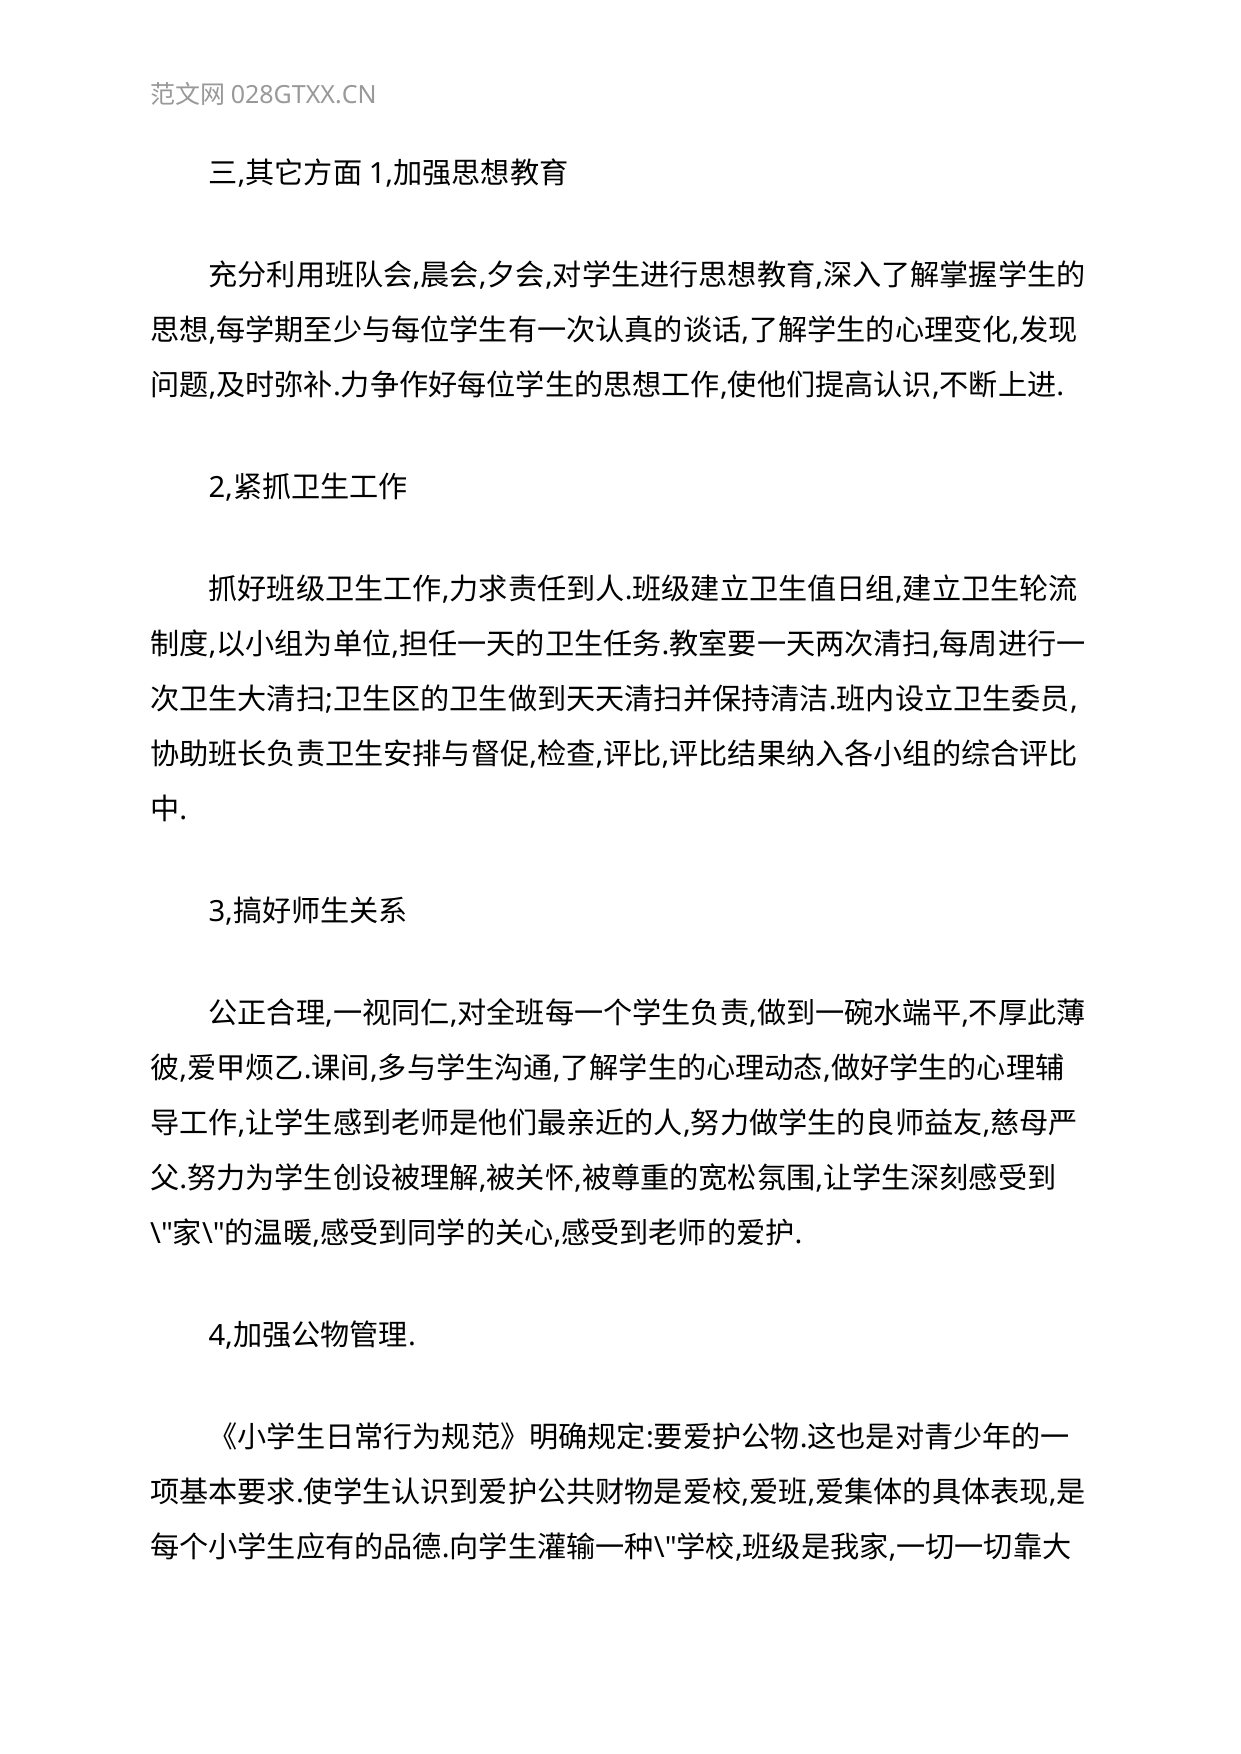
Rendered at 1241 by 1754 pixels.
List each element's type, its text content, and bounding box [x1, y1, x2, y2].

text 充分利用班队会,晨会,夕会,对学生进行思想教育,深入了解掌握学生的思想,每学期至少与每位学生有一次认真的谈话,了解学生的心理变化,发现问题,及时弥补.力争作好每位学生的思想工作,使他们提高认识,不断上进. [150, 252, 1090, 404]
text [150, 1414, 1090, 1566]
text 三,其它方面 1,加强思想教育 [150, 150, 1090, 192]
text 3,搞好师生关系 [150, 888, 1090, 930]
text 公正合理,一视同仁,对全班每一个学生负责,做到一碗水端平,不厚此薄彼,爱甲烦乙.课间,多与学生沟通,了解学生的心理动态,做好学生的心理辅导工作,让学生感到老师是他们最亲近的人,努力做学生的良师益友,慈母严父.努力为学生创设被理解,被关怀,被尊重的宽松氛围,让学生深刻感受到\"家\"的温暖,感受到同学的关心,感受到老师的爱护. [150, 990, 1090, 1252]
text 4,加强公物管理. [150, 1312, 1090, 1354]
text 抓好班级卫生工作,力求责任到人.班级建立卫生值日组,建立卫生轮流制度,以小组为单位,担任一天的卫生任务.教室要一天两次清扫,每周进行一次卫生大清扫;卫生区的卫生做到天天清扫并保持清洁.班内设立卫生委员,协助班长负责卫生安排与督促,检查,评比,评比结果纳入各小组的综合评比中. [150, 566, 1090, 828]
text 2,紧抓卫生工作 [150, 464, 1090, 506]
